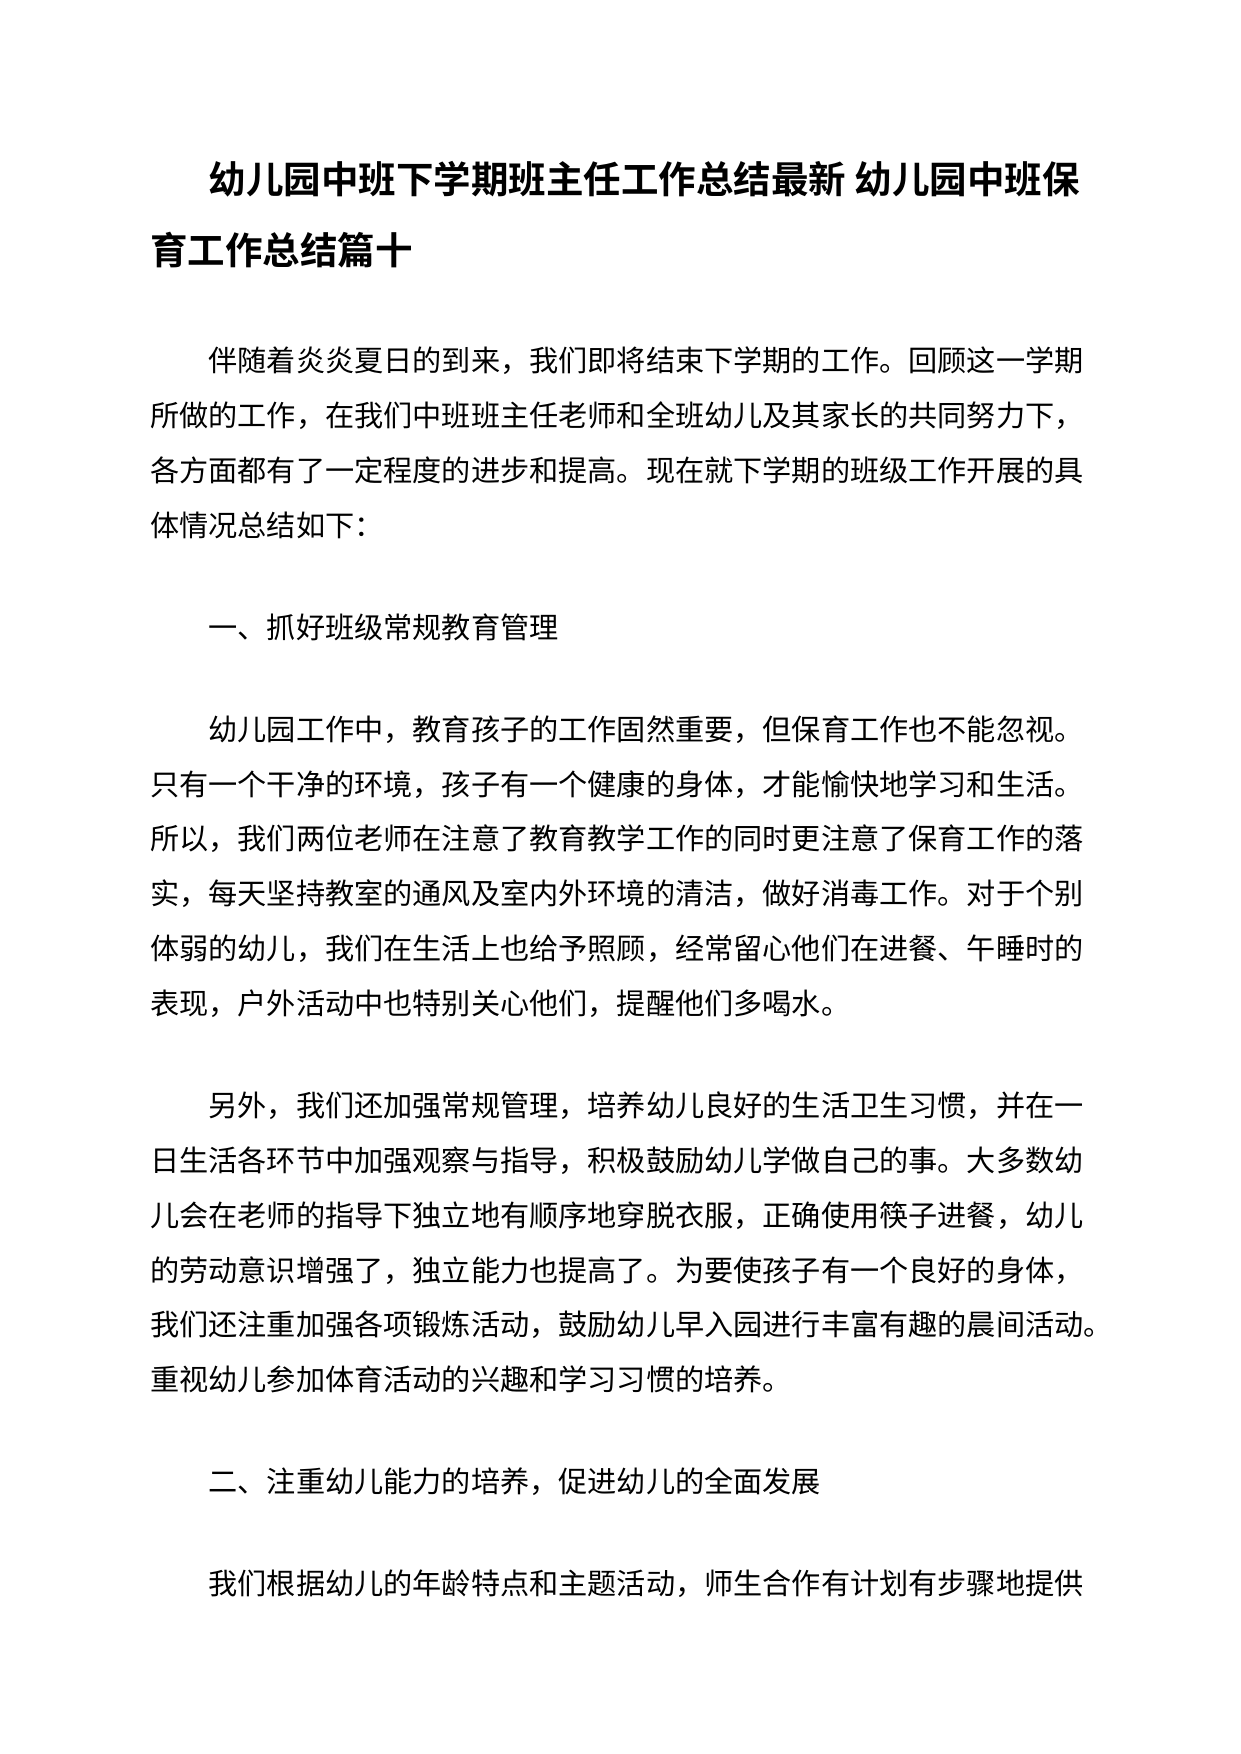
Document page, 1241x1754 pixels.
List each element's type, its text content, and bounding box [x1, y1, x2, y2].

text 另外，我们还加强常规管理，培养幼儿良好的生活卫生习惯，并在一日生活各环节中加强观察与指导，积极鼓励幼儿学做自己的事。大多数幼儿会在老师的指导下独立地有顺序地穿脱衣服，正确使用筷子进餐，幼儿的劳动意识增强了，独立能力也提高了。为要使孩子有一个良好的身体，我们还注重加强各项锻炼活动，鼓励幼儿早入园进行丰富有趣的晨间活动。重视幼儿参加体育活动的兴趣和学习习惯的培养。 [150, 1082, 1090, 1399]
text 一、抓好班级常规教育管理 [150, 604, 1090, 647]
text 伴随着炎炎夏日的到来，我们即将结束下学期的工作。回顾这一学期所做的工作，在我们中班班主任老师和全班幼儿及其家长的共同努力下，各方面都有了一定程度的进步和提高。现在就下学期的班级工作开展的具体情况总结如下： [150, 338, 1090, 545]
text 幼儿园工作中，教育孩子的工作固然重要，但保育工作也不能忽视。只有一个干净的环境，孩子有一个健康的身体，才能愉快地学习和生活。所以，我们两位老师在注意了教育教学工作的同时更注意了保育工作的落实，每天坚持教室的通风及室内外环境的清洁，做好消毒工作。对于个别体弱的幼儿，我们在生活上也给予照顾，经常留心他们在进餐、午睡时的表现，户外活动中也特别关心他们，提醒他们多喝水。 [150, 706, 1090, 1023]
text 幼儿园中班下学期班主任工作总结最新 幼儿园中班保育工作总结篇十 [150, 150, 1090, 275]
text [150, 1560, 1090, 1603]
text 二、注重幼儿能力的培养，促进幼儿的全面发展 [150, 1459, 1090, 1501]
